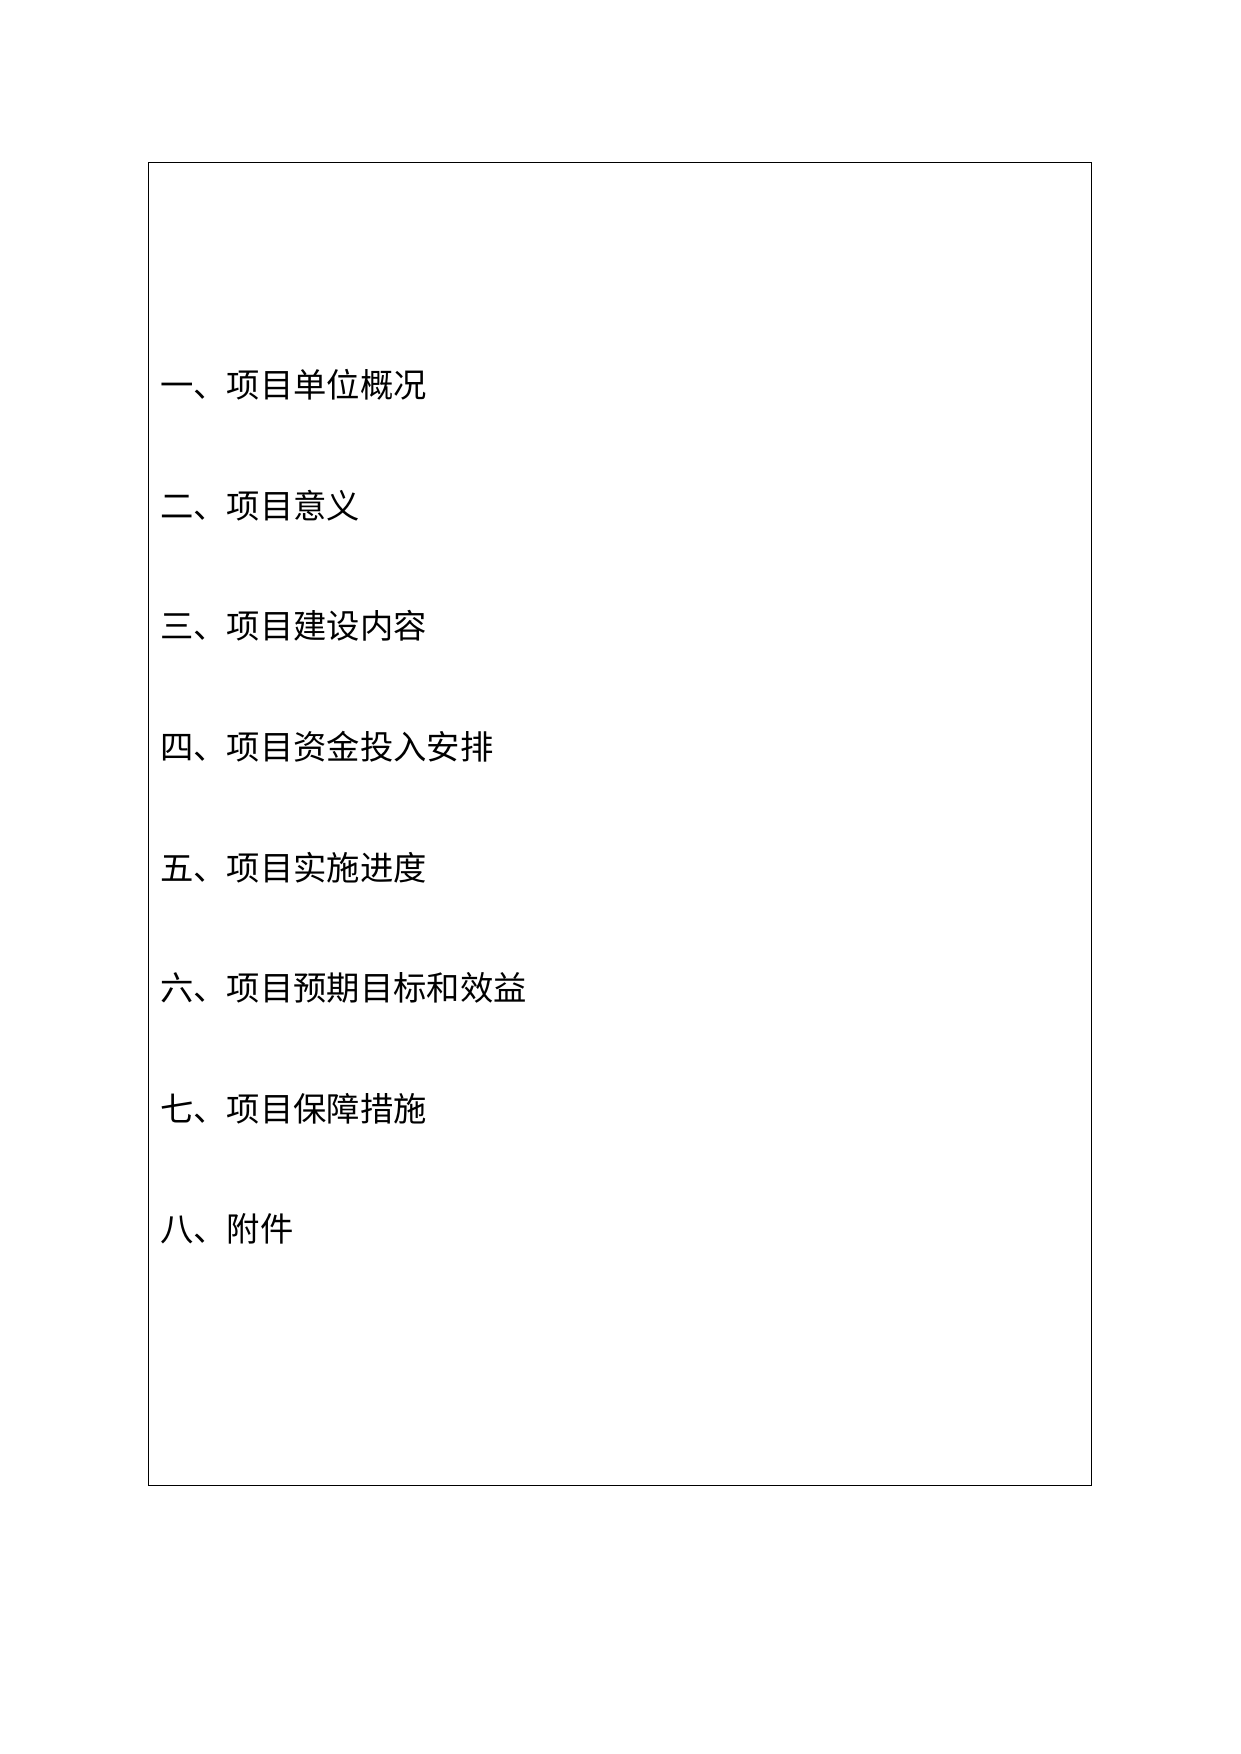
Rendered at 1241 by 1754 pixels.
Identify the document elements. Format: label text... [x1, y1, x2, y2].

table_header 一、项目单位概况 二、项目意义 三、项目建设内容 四、项目资金投入安排 五、项目实施进度 六、项目预期目标和效益 七、项目保障措施 八、附件 [149, 163, 1091, 1485]
